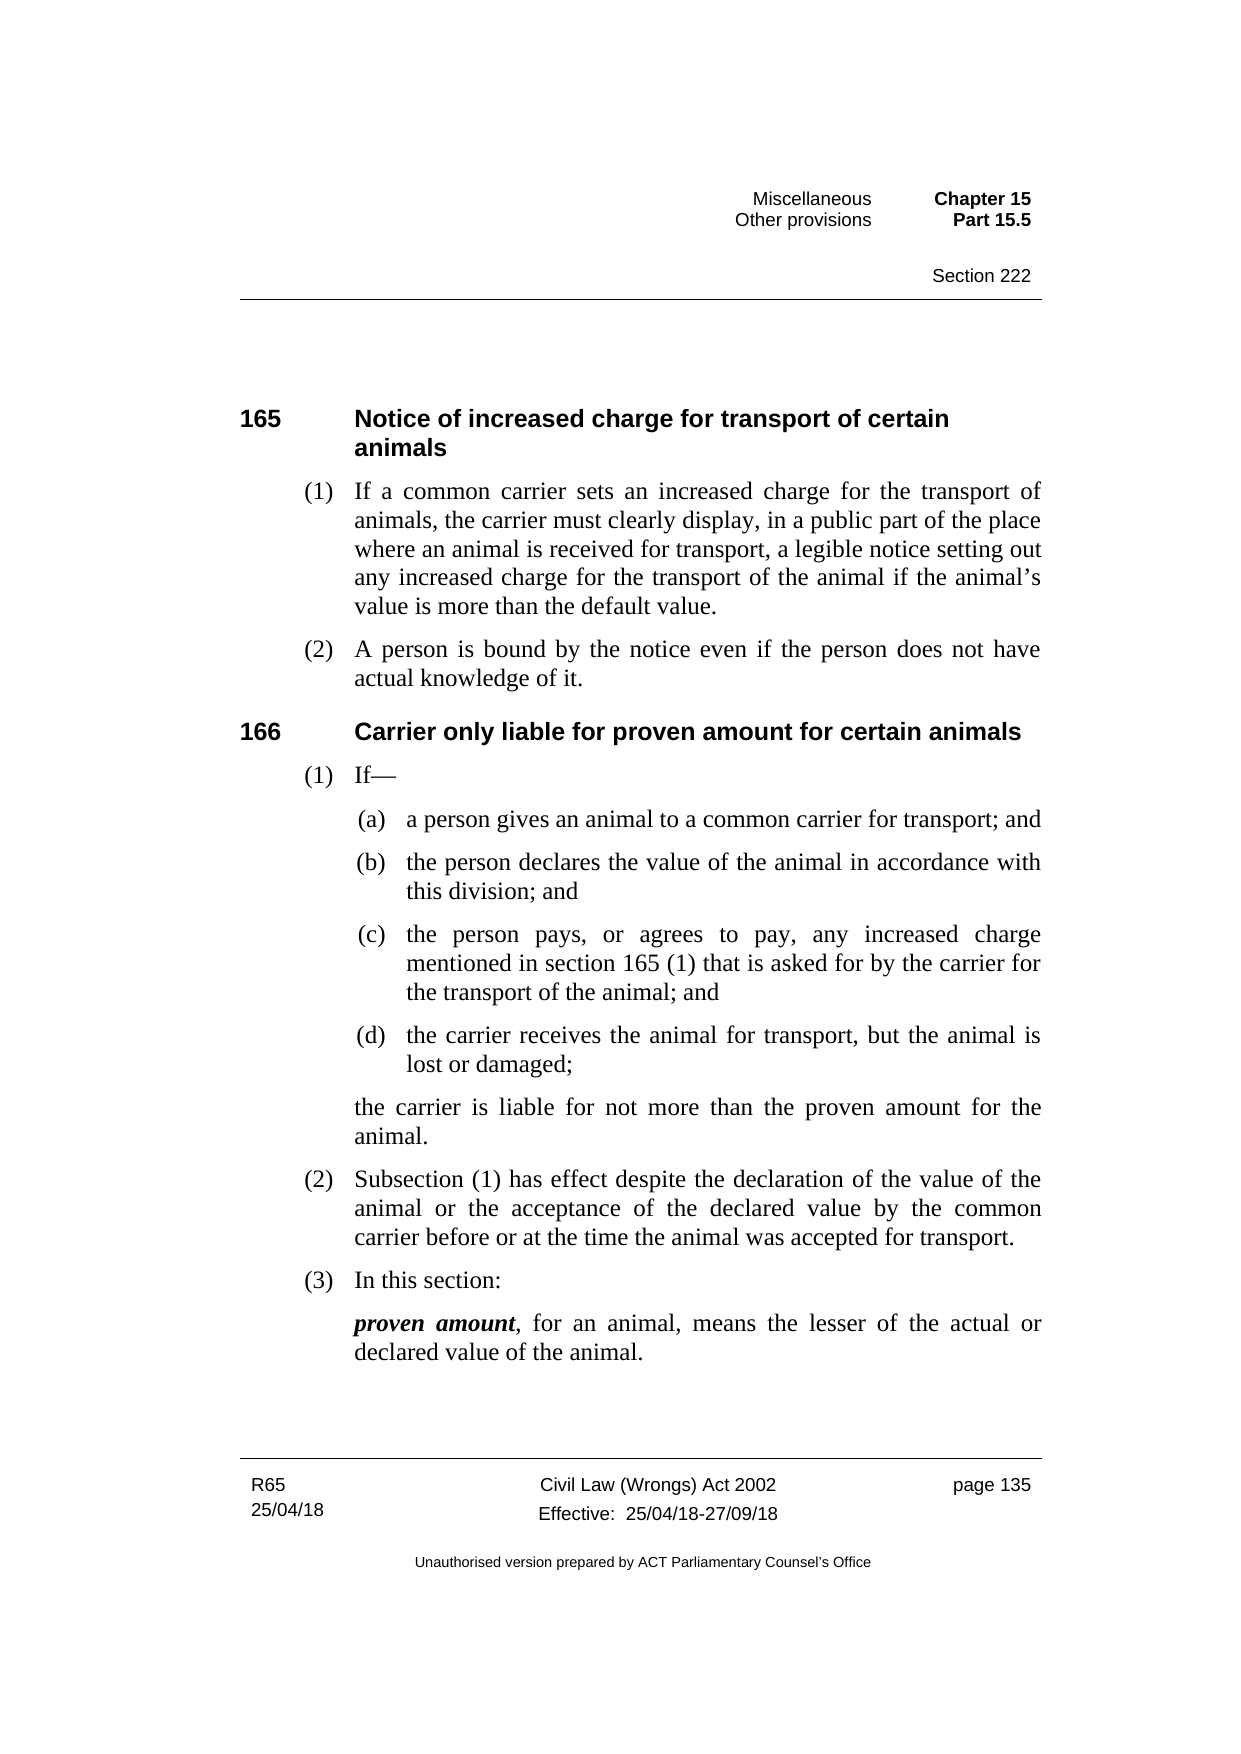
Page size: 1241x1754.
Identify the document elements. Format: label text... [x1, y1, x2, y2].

text (3) In this section: [239, 1265, 1042, 1294]
text 165 Notice of increased charge for transport of certain animals [239, 404, 1042, 462]
text (2) A person is bound by the notice even if the person does not have actual knowledge of it. [239, 634, 1042, 692]
text (b) the person declares the value of the animal in accordance with this division; and [239, 847, 1042, 904]
text (c) the person pays, or agrees to pay, any increased charge mentioned in section 165 (1) that is asked for by the carrier for the transport of the animal; and [239, 919, 1042, 1005]
text proven amount, for an animal, means the lesser of the actual or declared value of the animal. [354, 1308, 1042, 1366]
text (a) a person gives an animal to a common carrier for transport; and [239, 804, 1042, 832]
text (d) the carrier receives the animal for transport, but the animal is lost or damaged; [239, 1020, 1042, 1077]
text 166 Carrier only liable for proven amount for certain animals [239, 717, 1042, 746]
text (1) If a common carrier sets an increased charge for the transport of animals, the carrier must clearly display, in a public part of the place where an animal is received for transport, a legible notice setting out any increased charge for the transport of the animal if the animal’s value is more than the default value. [239, 476, 1042, 620]
text (1) If— [239, 760, 1042, 789]
text the carrier is liable for not more than the proven amount for the animal. [354, 1092, 1042, 1149]
text (2) Subsection (1) has effect despite the declaration of the value of the animal or the acceptance of the declared value by the common carrier before or at the time the animal was accepted for transport. [239, 1164, 1042, 1250]
